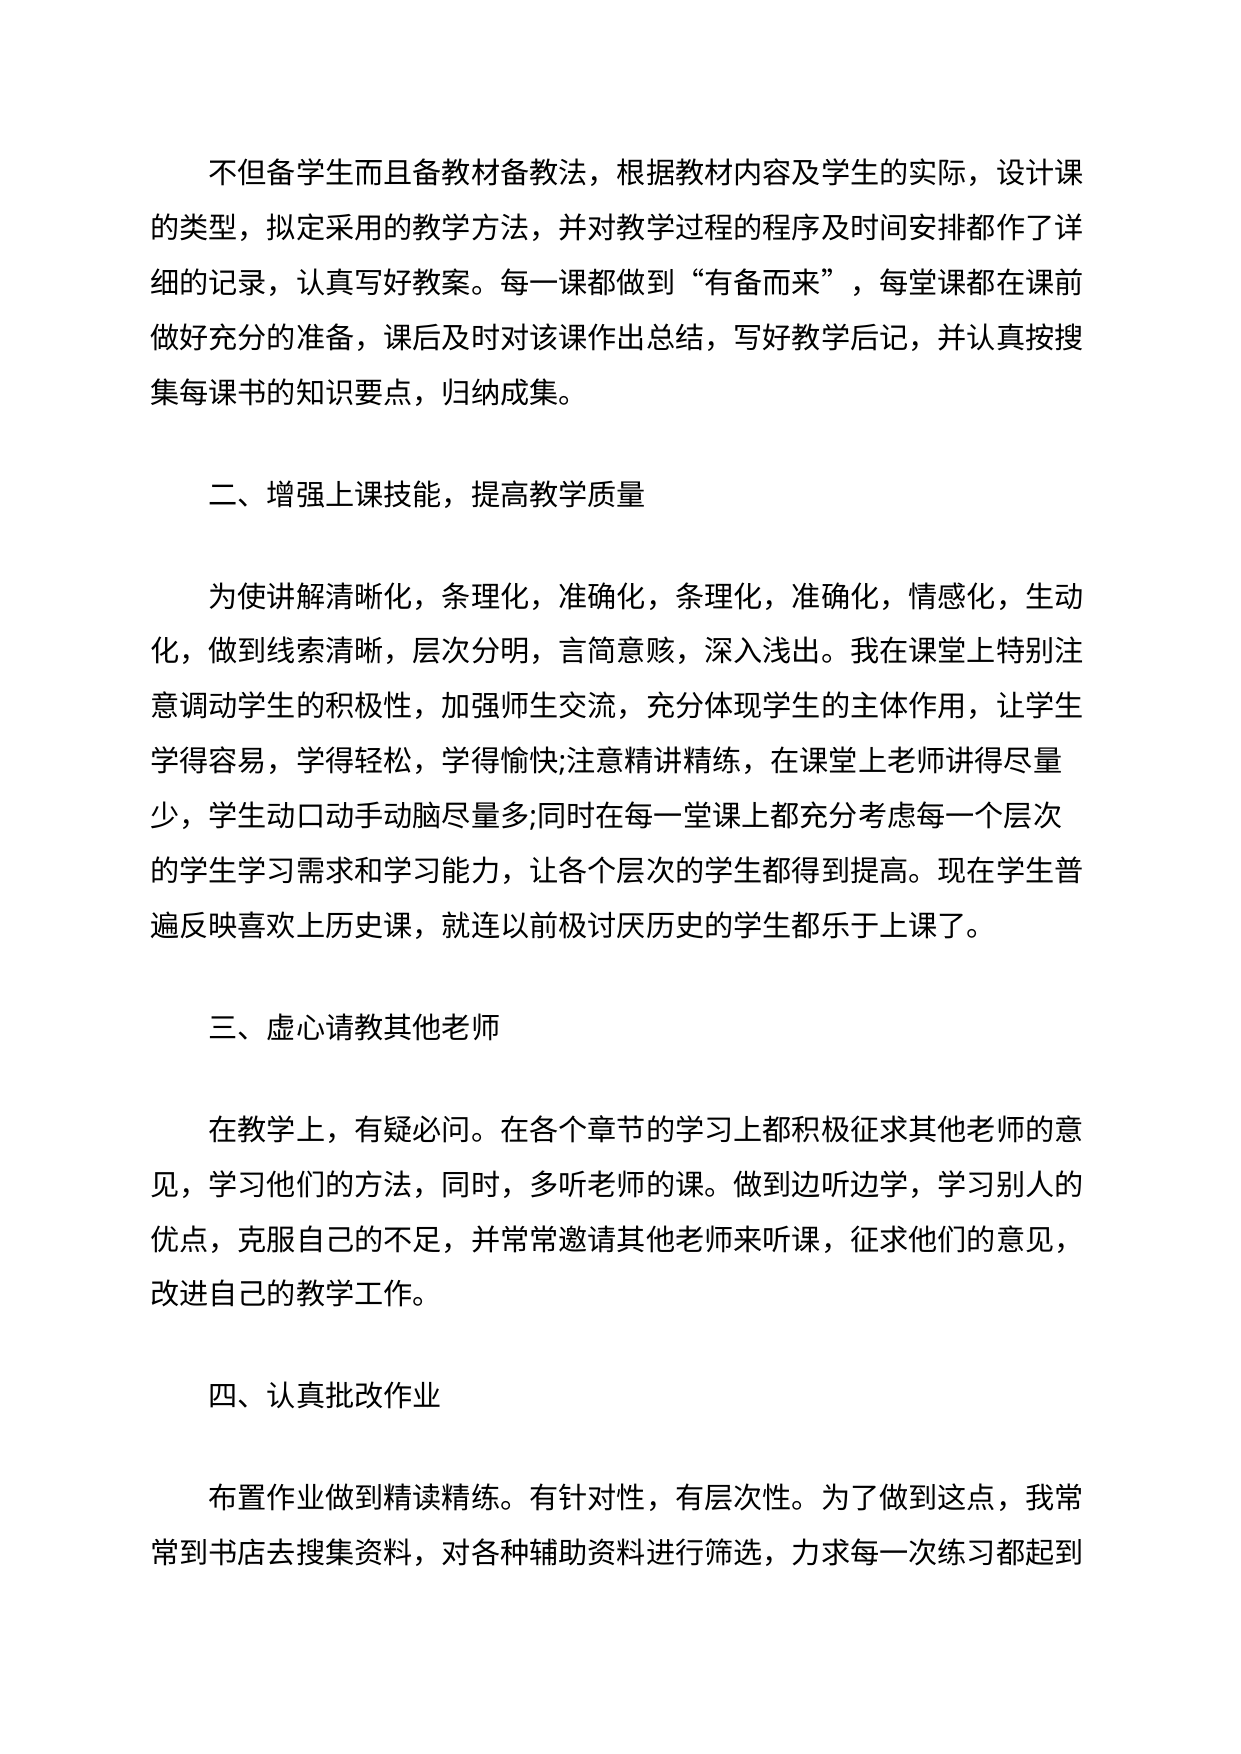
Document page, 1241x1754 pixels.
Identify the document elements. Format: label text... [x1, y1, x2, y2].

text 在教学上，有疑必问。在各个章节的学习上都积极征求其他老师的意见，学习他们的方法，同时，多听老师的课。做到边听边学，学习别人的优点，克服自己的不足，并常常邀请其他老师来听课，征求他们的意见，改进自己的教学工作。 [150, 1106, 1090, 1313]
text 为使讲解清晰化，条理化，准确化，条理化，准确化，情感化，生动化，做到线索清晰，层次分明，言简意赅，深入浅出。我在课堂上特别注意调动学生的积极性，加强师生交流，充分体现学生的主体作用，让学生学得容易，学得轻松，学得愉快;注意精讲精练，在课堂上老师讲得尽量少，学生动口动手动脑尽量多;同时在每一堂课上都充分考虑每一个层次的学生学习需求和学习能力，让各个层次的学生都得到提高。现在学生普遍反映喜欢上历史课，就连以前极讨厌历史的学生都乐于上课了。 [150, 573, 1090, 945]
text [150, 1474, 1090, 1572]
text 二、增强上课技能，提高教学质量 [150, 471, 1090, 514]
text 三、虚心请教其他老师 [150, 1004, 1090, 1047]
text 不但备学生而且备教材备教法，根据教材内容及学生的实际，设计课的类型，拟定采用的教学方法，并对教学过程的程序及时间安排都作了详细的记录，认真写好教案。每一课都做到“有备而来”，每堂课都在课前做好充分的准备，课后及时对该课作出总结，写好教学后记，并认真按搜集每课书的知识要点，归纳成集。 [150, 150, 1090, 412]
text 四、认真批改作业 [150, 1373, 1090, 1415]
